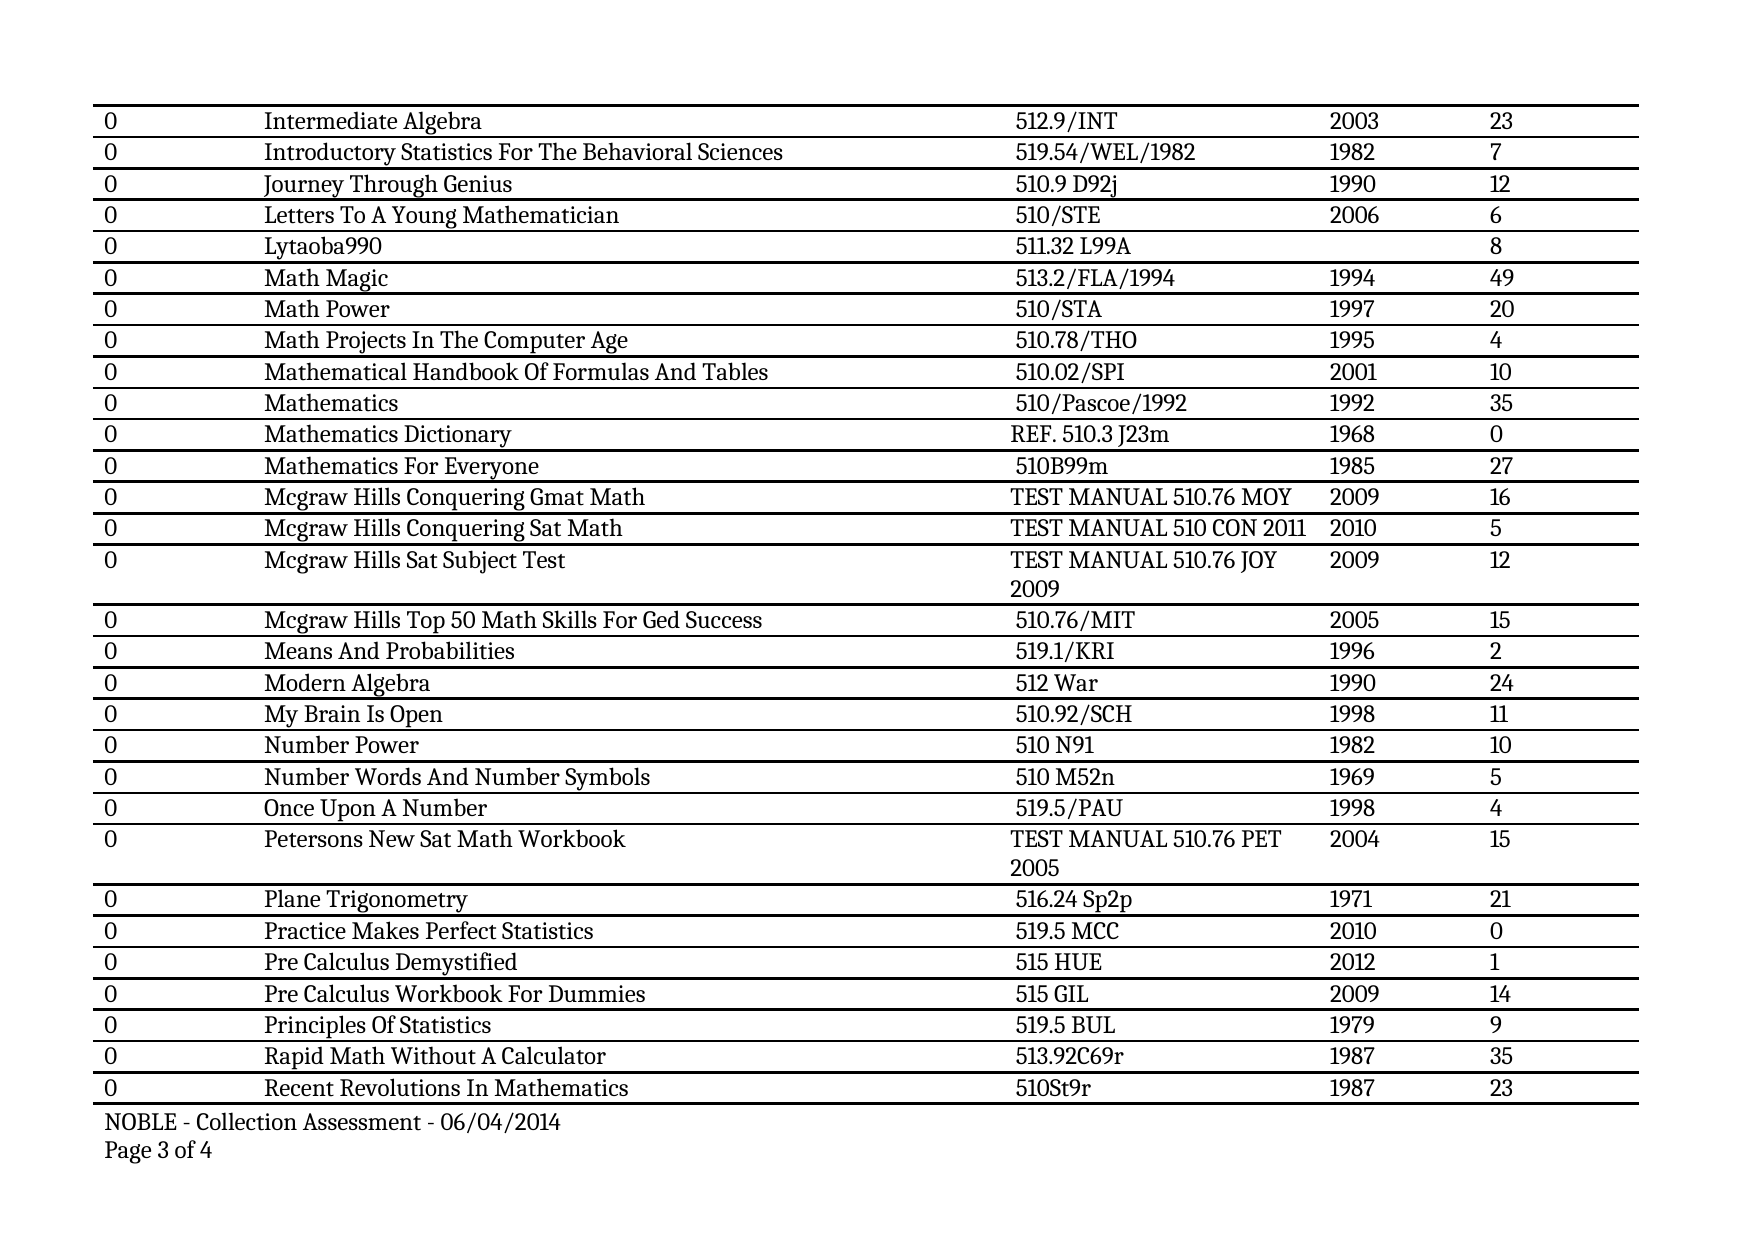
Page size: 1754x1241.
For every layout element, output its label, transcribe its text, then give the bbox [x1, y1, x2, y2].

table_cell Mcgraw Hills Top 50 Math Skills For Ged Success [253, 606, 999, 634]
table_cell 1997 [1319, 295, 1478, 324]
table_cell 8 [1479, 232, 1638, 261]
table_cell 1969 [1319, 763, 1478, 791]
table_cell 0 [93, 389, 253, 418]
table_cell 510.76/MIT [999, 606, 1319, 634]
table_cell Mathematics [253, 389, 999, 418]
table_cell 2001 [1319, 358, 1478, 386]
table_cell 0 [93, 358, 253, 386]
table_cell 16 [1479, 483, 1638, 512]
table_cell 15 [1479, 825, 1638, 883]
table_cell 0 [93, 515, 253, 543]
table_cell 513.92C69r [999, 1042, 1319, 1071]
table_cell 1994 [1319, 264, 1478, 292]
table_cell Principles Of Statistics [253, 1011, 999, 1039]
table_cell Number Words And Number Symbols [253, 763, 999, 791]
table_cell 515 HUE [999, 948, 1319, 977]
table_cell 0 [93, 700, 253, 729]
table_cell 1 [1479, 948, 1638, 977]
table_cell Lytaoba990 [253, 232, 999, 261]
table_cell 2012 [1319, 948, 1478, 977]
table_cell Math Magic [253, 264, 999, 292]
table_cell [1319, 232, 1478, 261]
table_cell 1990 [1319, 669, 1478, 697]
table_cell 1998 [1319, 794, 1478, 823]
table_cell 2005 [1319, 606, 1478, 634]
table_cell 2009 [1319, 546, 1478, 603]
table_cell 0 [93, 420, 253, 449]
table_cell 510St9r [999, 1074, 1319, 1102]
table_cell 512.9/INT [999, 107, 1319, 136]
table_cell Introductory Statistics For The Behavioral Sciences [253, 138, 999, 167]
table_cell Letters To A Young Mathematician [253, 201, 999, 229]
table_cell 5 [1479, 515, 1638, 543]
table_cell 510.9 D92j [999, 170, 1319, 198]
table_cell Mathematics For Everyone [253, 452, 999, 480]
table_cell Petersons New Sat Math Workbook [253, 825, 999, 883]
table_cell 0 [93, 264, 253, 292]
table_cell 23 [1479, 1074, 1638, 1102]
table_cell 12 [1479, 546, 1638, 603]
table_cell 0 [93, 295, 253, 324]
table_cell 0 [93, 138, 253, 167]
table_cell 0 [93, 326, 253, 355]
table_cell 0 [93, 170, 253, 198]
table_cell Math Projects In The Computer Age [253, 326, 999, 355]
table_cell 1998 [1319, 700, 1478, 729]
table_cell 23 [1479, 107, 1638, 136]
table_cell Mathematics Dictionary [253, 420, 999, 449]
table_cell Plane Trigonometry [253, 886, 999, 914]
table_cell 9 [1479, 1011, 1638, 1039]
table_cell My Brain Is Open [253, 700, 999, 729]
table_cell 1987 [1319, 1042, 1478, 1071]
table_cell 0 [93, 201, 253, 229]
table_cell 510/STA [999, 295, 1319, 324]
table_cell 519.5 BUL [999, 1011, 1319, 1039]
table_cell 0 [93, 606, 253, 634]
table_cell 510 N91 [999, 731, 1319, 760]
table_cell 35 [1479, 1042, 1638, 1071]
table_cell Rapid Math Without A Calculator [253, 1042, 999, 1071]
table_cell 0 [93, 107, 253, 136]
table_cell 1987 [1319, 1074, 1478, 1102]
table_cell 1985 [1319, 452, 1478, 480]
table_cell 513.2/FLA/1994 [999, 264, 1319, 292]
table_cell Mathematical Handbook Of Formulas And Tables [253, 358, 999, 386]
table_cell 1992 [1319, 389, 1478, 418]
table_cell 0 [93, 794, 253, 823]
table_cell 519.5 MCC [999, 917, 1319, 946]
table_cell Number Power [253, 731, 999, 760]
table_cell 510.78/THO [999, 326, 1319, 355]
table_cell Math Power [253, 295, 999, 324]
table_cell 20 [1479, 295, 1638, 324]
table_cell 510B99m [999, 452, 1319, 480]
table_cell Mcgraw Hills Sat Subject Test [253, 546, 999, 603]
table_cell 0 [93, 948, 253, 977]
table_cell 1982 [1319, 731, 1478, 760]
table_cell 10 [1479, 358, 1638, 386]
table_cell 0 [93, 483, 253, 512]
table_cell 0 [93, 452, 253, 480]
table_cell Recent Revolutions In Mathematics [253, 1074, 999, 1102]
table_cell 49 [1479, 264, 1638, 292]
table_cell 4 [1479, 326, 1638, 355]
table_cell 0 [93, 1011, 253, 1039]
table_cell 2010 [1319, 515, 1478, 543]
table_cell Mcgraw Hills Conquering Sat Math [253, 515, 999, 543]
table_cell 0 [93, 669, 253, 697]
table_cell 2003 [1319, 107, 1478, 136]
table_cell 2009 [1319, 980, 1478, 1008]
table_cell 0 [93, 1042, 253, 1071]
table_cell 510/Pascoe/1992 [999, 389, 1319, 418]
table_cell 1979 [1319, 1011, 1478, 1039]
table_cell 0 [93, 546, 253, 603]
table_cell 1990 [1319, 170, 1478, 198]
table_cell 0 [93, 731, 253, 760]
table_cell Once Upon A Number [253, 794, 999, 823]
table_cell 1971 [1319, 886, 1478, 914]
table_cell Modern Algebra [253, 669, 999, 697]
table_cell 0 [93, 917, 253, 946]
table_cell 511.32 L99A [999, 232, 1319, 261]
table_cell 10 [1479, 731, 1638, 760]
table_cell 24 [1479, 669, 1638, 697]
table_cell 4 [1479, 794, 1638, 823]
table_cell 510.92/SCH [999, 700, 1319, 729]
table_cell 510/STE [999, 201, 1319, 229]
table_cell 2006 [1319, 201, 1478, 229]
table_cell 15 [1479, 606, 1638, 634]
table_cell 519.5/PAU [999, 794, 1319, 823]
table_cell TEST MANUAL 510 CON 2011 [999, 515, 1319, 543]
table_cell 14 [1479, 980, 1638, 1008]
table_cell 2010 [1319, 917, 1478, 946]
table_cell 0 [93, 886, 253, 914]
table_cell 0 [93, 637, 253, 666]
table_cell 0 [93, 1074, 253, 1102]
table_cell 510.02/SPI [999, 358, 1319, 386]
table_cell TEST MANUAL 510.76 JOY 2009 [999, 546, 1319, 603]
table_cell TEST MANUAL 510.76 MOY [999, 483, 1319, 512]
table_cell Practice Makes Perfect Statistics [253, 917, 999, 946]
table_cell 2009 [1319, 483, 1478, 512]
table_cell 515 GIL [999, 980, 1319, 1008]
table_cell TEST MANUAL 510.76 PET 2005 [999, 825, 1319, 883]
table_cell 512 War [999, 669, 1319, 697]
table_cell 1995 [1319, 326, 1478, 355]
table_cell 12 [1479, 170, 1638, 198]
table_cell 0 [1479, 917, 1638, 946]
table_cell 7 [1479, 138, 1638, 167]
table_cell 35 [1479, 389, 1638, 418]
table_cell 6 [1479, 201, 1638, 229]
table_cell 2 [1479, 637, 1638, 666]
table_cell 5 [1479, 763, 1638, 791]
table_cell 0 [1479, 420, 1638, 449]
table_cell 0 [93, 763, 253, 791]
table_cell Intermediate Algebra [253, 107, 999, 136]
table_cell 519.1/KRI [999, 637, 1319, 666]
table_cell 21 [1479, 886, 1638, 914]
table_cell 519.54/WEL/1982 [999, 138, 1319, 167]
table_cell 1982 [1319, 138, 1478, 167]
table_cell 0 [93, 825, 253, 883]
table_cell 516.24 Sp2p [999, 886, 1319, 914]
table_cell 510 M52n [999, 763, 1319, 791]
table_cell REF. 510.3 J23m [999, 420, 1319, 449]
table_cell Pre Calculus Demystified [253, 948, 999, 977]
table_cell Means And Probabilities [253, 637, 999, 666]
table_cell 11 [1479, 700, 1638, 729]
table_cell 2004 [1319, 825, 1478, 883]
table_cell Mcgraw Hills Conquering Gmat Math [253, 483, 999, 512]
table_cell 0 [93, 232, 253, 261]
table_cell 1968 [1319, 420, 1478, 449]
table_cell Journey Through Genius [253, 170, 999, 198]
table_cell 1996 [1319, 637, 1478, 666]
table_cell Pre Calculus Workbook For Dummies [253, 980, 999, 1008]
table_cell 0 [93, 980, 253, 1008]
table_cell 27 [1479, 452, 1638, 480]
